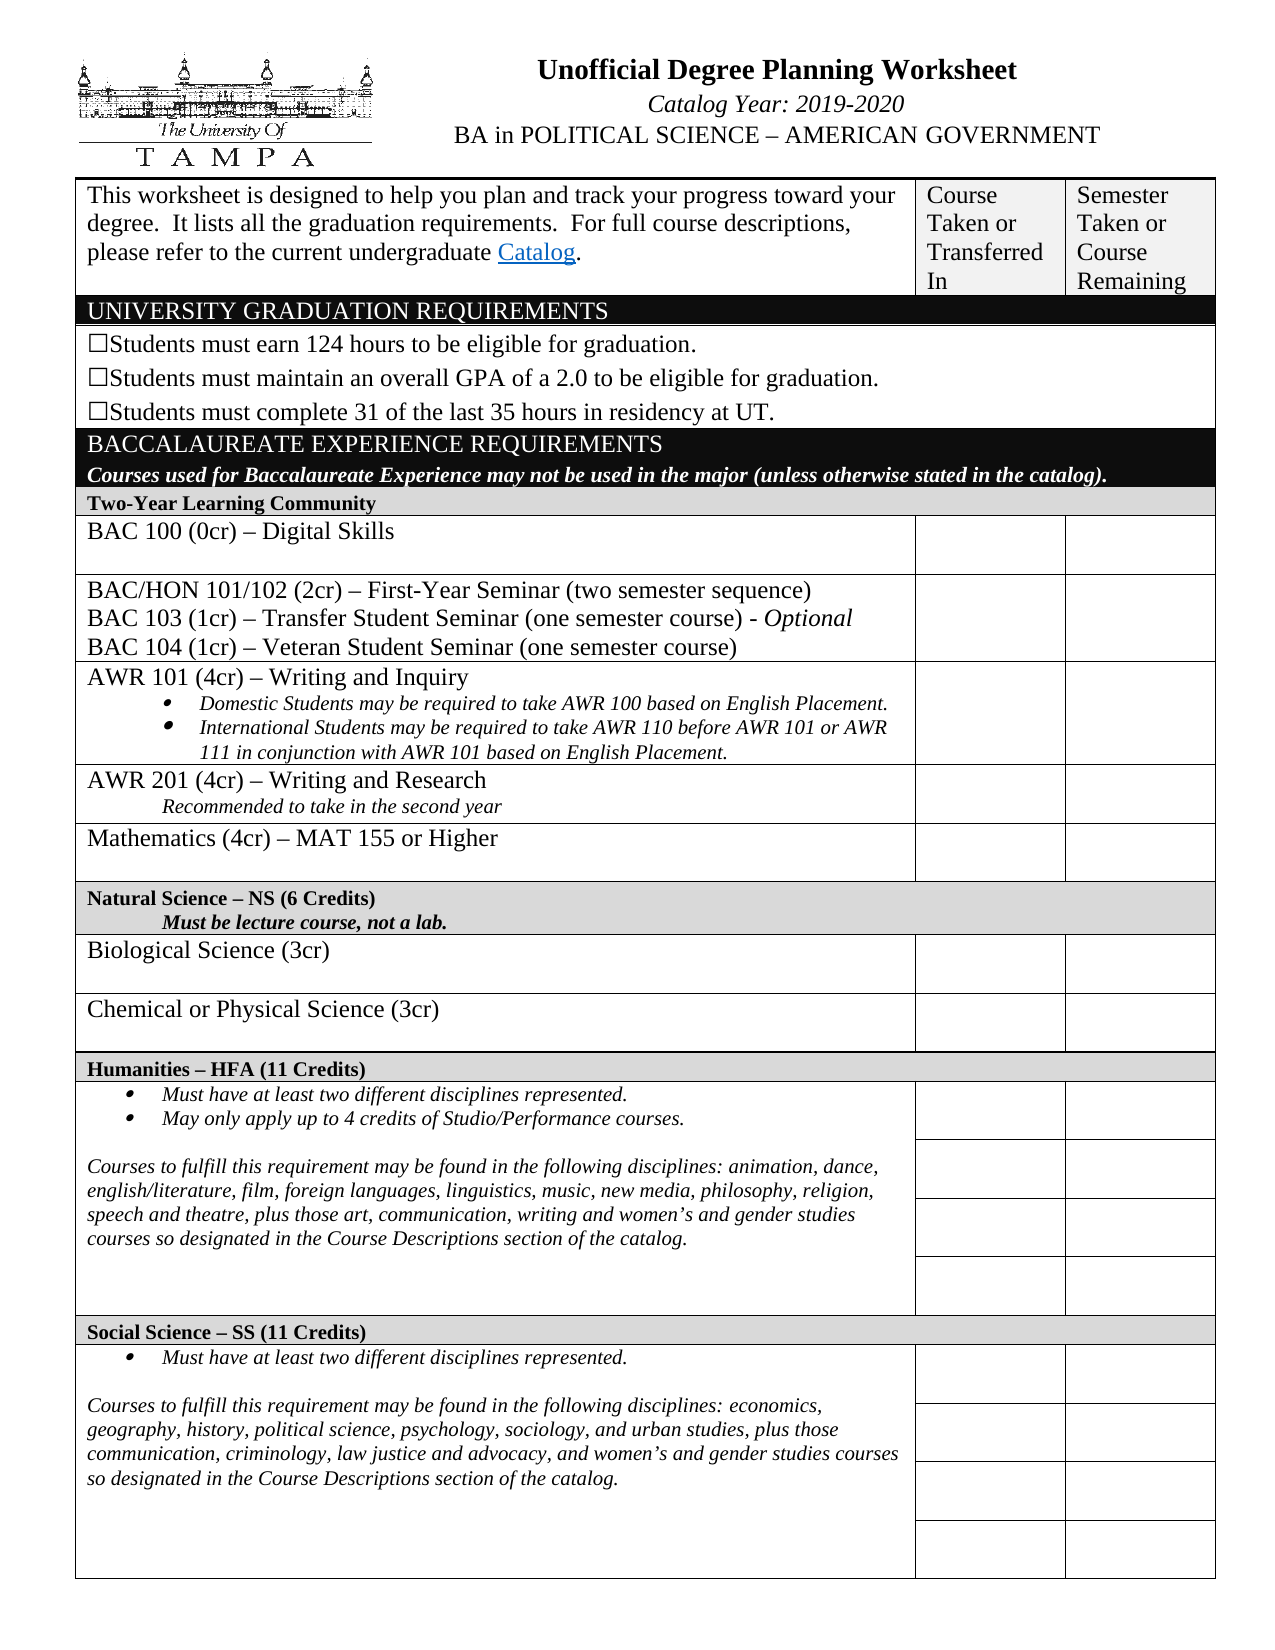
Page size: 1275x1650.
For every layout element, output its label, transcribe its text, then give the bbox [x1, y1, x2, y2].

table_cell Must have at least two different disciplines represented. Courses to fulfill this requirement may be found in the following disciplines: economics, geography, history, political science, psychology, sociology, and urban studies, plus those communication, criminology, law justice and advocacy, and women’s and gender studies courses so designated in the Course Descriptions section of the catalog. [76, 1345, 915, 1578]
table_cell BAC 100 (0cr) – Digital Skills [76, 516, 915, 574]
table_cell Must have at least two different disciplines represented. May only apply up to 4 credits of Studio/Performance courses. Courses to fulfill this requirement may be found in the following disciplines: animation, dance, english/literature, film, foreign languages, linguistics, music, new media, philosophy, religion, speech and theatre, plus those art, communication, writing and women’s and gender studies courses so designated in the Course Descriptions section of the catalog. [76, 1082, 915, 1315]
table_cell [916, 1462, 1065, 1520]
table_cell [916, 1257, 1065, 1315]
table_cell [1066, 1404, 1215, 1461]
table_cell Chemical or Physical Science (3cr) [76, 994, 915, 1051]
table_cell [1066, 1521, 1215, 1578]
table_cell [916, 994, 1065, 1051]
table_cell [916, 662, 1065, 764]
table_cell BAC/HON 101/102 (2cr) – First-Year Seminar (two semester sequence) BAC 103 (1cr) – Transfer Student Seminar (one semester course) - Optional BAC 104 (1cr) – Veteran Student Seminar (one semester course) [76, 575, 915, 661]
table_cell [1066, 1462, 1215, 1520]
table_cell [916, 516, 1065, 574]
table_cell [1066, 765, 1215, 822]
table_cell BACCALAUREATE EXPERIENCE REQUIREMENTS Courses used for Baccalaureate Experience may not be used in the major (unless otherwise stated in the catalog). [76, 429, 1215, 487]
table_cell AWR 201 (4cr) – Writing and Research Recommended to take in the second year [76, 765, 915, 822]
table_cell [916, 1345, 1065, 1403]
table_cell [1066, 1140, 1215, 1198]
table_cell [1066, 994, 1215, 1051]
table_cell Natural Science – NS (6 Credits) Must be lecture course, not a lab. [76, 882, 1215, 934]
table_cell Mathematics (4cr) – MAT 155 or Higher [76, 824, 915, 881]
table_cell [916, 824, 1065, 881]
table_cell AWR 101 (4cr) – Writing and Inquiry Domestic Students may be required to take AWR 100 based on English Placement. International Students may be required to take AWR 110 before AWR 101 or AWR 111 in conjunction with AWR 101 based on English Placement. [76, 662, 915, 764]
table_cell [916, 575, 1065, 661]
table_header Course Taken or Transferred In [916, 180, 1065, 295]
table_cell [916, 1404, 1065, 1461]
table_cell Biological Science (3cr) [76, 935, 915, 993]
table_cell [1066, 575, 1215, 661]
table_cell [916, 1082, 1065, 1139]
table_cell [1066, 1082, 1215, 1139]
table_cell [916, 1199, 1065, 1256]
table_header This worksheet is designed to help you plan and track your progress toward your degree. It lists all the graduation requirements. For full course descriptions, please refer to the current undergraduate Catalog. [76, 180, 915, 295]
table_cell [916, 1521, 1065, 1578]
table_cell [1066, 935, 1215, 993]
table_cell [1066, 824, 1215, 881]
table_cell UNIVERSITY GRADUATION REQUIREMENTS [76, 296, 1215, 324]
table_cell [916, 935, 1065, 993]
table_cell Humanities – HFA (11 Credits) [76, 1053, 1215, 1081]
table_cell [1066, 1199, 1215, 1256]
table_cell [1066, 662, 1215, 764]
table_cell Students must earn 124 hours to be eligible for graduation. Students must maintain an overall GPA of a 2.0 to be eligible for graduation. Students must complete 31 of the last 35 hours in residency at UT. [76, 326, 1215, 428]
table_cell [1066, 1345, 1215, 1403]
table_cell Two-Year Learning Community [76, 487, 1215, 515]
table_cell [1066, 1257, 1215, 1315]
table_cell [916, 1140, 1065, 1198]
table_header Semester Taken or Course Remaining [1066, 180, 1215, 295]
table_cell [1066, 516, 1215, 574]
table_cell [916, 765, 1065, 822]
table_cell Social Science – SS (11 Credits) [76, 1316, 1215, 1344]
